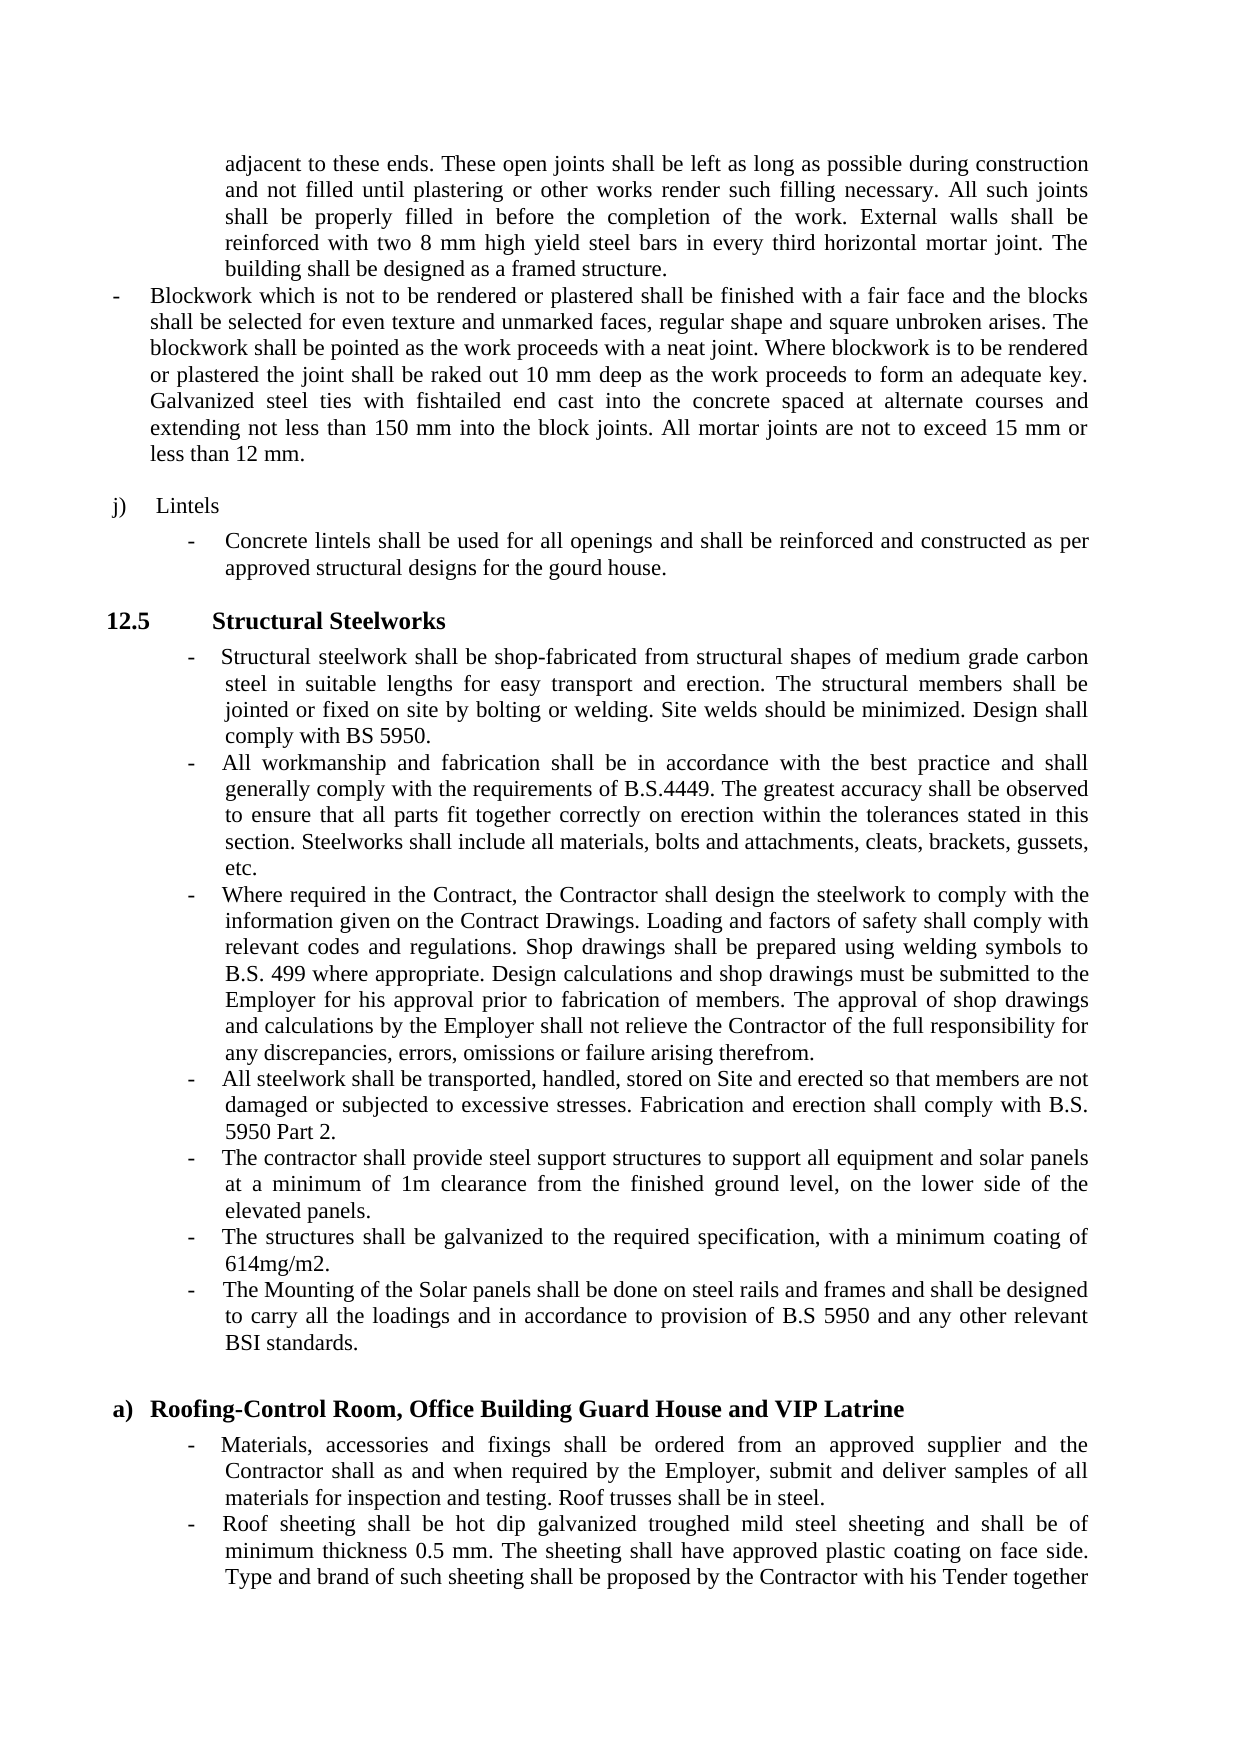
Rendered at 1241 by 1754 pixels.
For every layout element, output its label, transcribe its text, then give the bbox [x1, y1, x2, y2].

list Structural Steelworks [106, 606, 1090, 635]
list Roofing-Control Room, Office Building Guard House and VIP Latrine [112, 1394, 1090, 1423]
list Concrete lintels shall be used for all openings and shall be reinforced and constructed as per approved structural designs for the gourd house. [187, 527, 1090, 580]
list Blockwork which is not to be rendered or plastered shall be finished with a fair face and the blocks shall be selected for even texture and unmarked faces, regular shape and square unbroken arises. The blockwork shall be pointed as the work proceeds with a neat joint. Where blockwork is to be rendered or plastered the joint shall be raked out 10 mm deep as the work proceeds to form an adequate key. Galvanized steel ties with fishtailed end cast into the concrete spaced at alternate courses and extending not less than 150 mm into the block joints. All mortar joints are not to exceed 15 mm or less than 12 mm. [112, 282, 1090, 466]
list Structural steelwork shall be shop-fabricated from structural shapes of medium grade carbon steel in suitable lengths for easy transport and erection. The structural members shall be jointed or fixed on site by bolting or welding. Site welds should be minimized. Design shall comply with BS 5950. [187, 643, 1090, 749]
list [187, 150, 1090, 282]
list Lintels [112, 493, 1090, 519]
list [187, 1510, 1090, 1589]
list The structures shall be galvanized to the required specification, with a minimum coating of 614mg/m2. [187, 1223, 1090, 1276]
list Where required in the Contract, the Contractor shall design the steelwork to comply with the information given on the Contract Drawings. Loading and factors of safety shall comply with relevant codes and regulations. Shop drawings shall be prepared using welding symbols to B.S. 499 where appropriate. Design calculations and shop drawings must be submitted to the Employer for his approval prior to fabrication of members. The approval of shop drawings and calculations by the Employer shall not relieve the Contractor of the full responsibility for any discrepancies, errors, omissions or failure arising therefrom. [187, 881, 1090, 1065]
list Materials, accessories and fixings shall be ordered from an approved supplier and the Contractor shall as and when required by the Employer, submit and deliver samples of all materials for inspection and testing. Roof trusses shall be in steel. [187, 1431, 1090, 1510]
list All workmanship and fabrication shall be in accordance with the best practice and shall generally comply with the requirements of B.S.4449. The greatest accuracy shall be observed to ensure that all parts fit together correctly on erection within the tolerances stated in this section. Steelworks shall include all materials, bolts and attachments, cleats, brackets, gussets, etc. [187, 749, 1090, 881]
list All steelwork shall be transported, handled, stored on Site and erected so that members are not damaged or subjected to excessive stresses. Fabrication and erection shall comply with B.S. 5950 Part 2. [187, 1065, 1090, 1144]
list The contractor shall provide steel support structures to support all equipment and solar panels at a minimum of 1m clearance from the finished ground level, on the lower side of the elevated panels. [187, 1144, 1090, 1223]
list The Mounting of the Solar panels shall be done on steel rails and frames and shall be designed to carry all the loadings and in accordance to provision of B.S 5950 and any other relevant BSI standards. [187, 1276, 1090, 1355]
